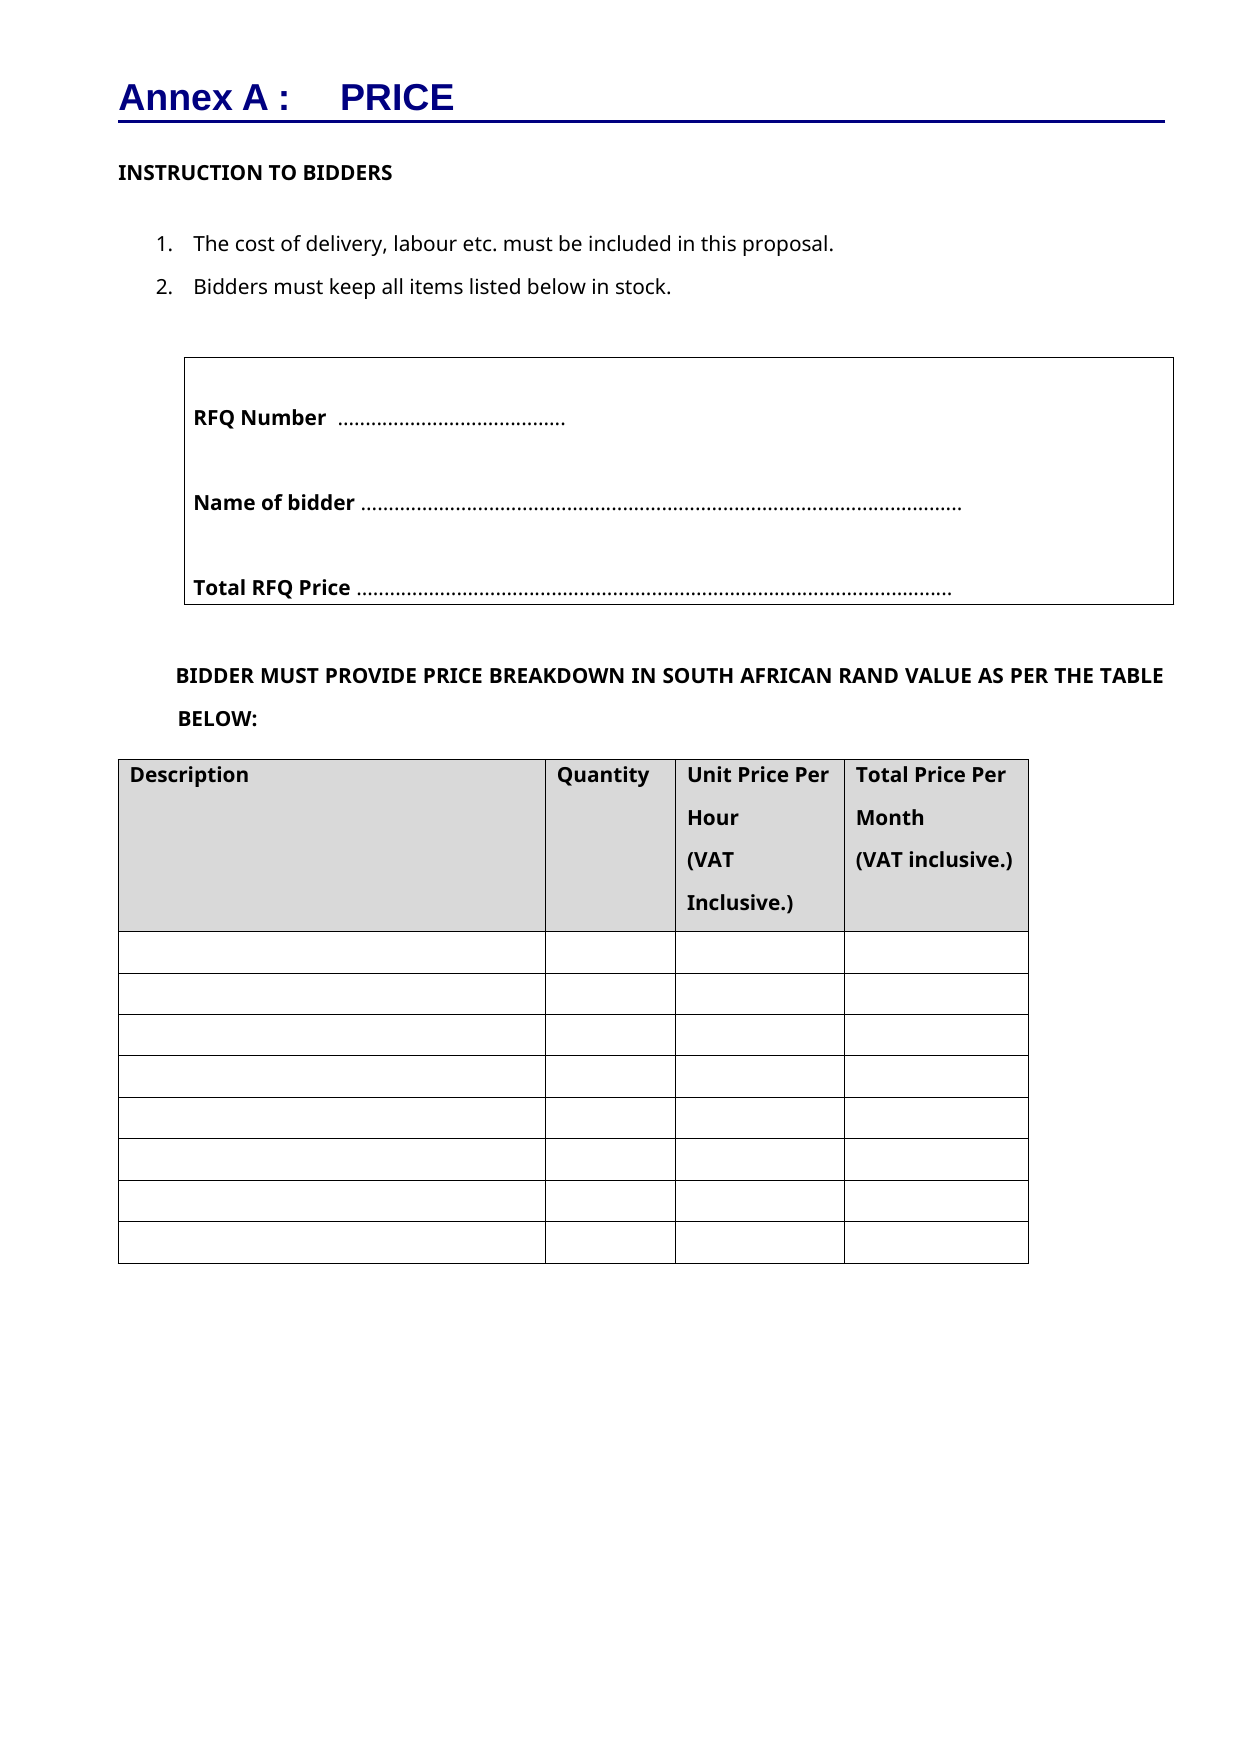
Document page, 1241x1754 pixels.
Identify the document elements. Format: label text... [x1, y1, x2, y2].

list The cost of delivery, labour etc. must be included in this proposal. [156, 229, 1165, 258]
list Total RFQ Price ........................................................................................................... [185, 570, 1173, 604]
list Name of bidder ............................................................................................................ [185, 485, 1173, 517]
text PRICE [118, 75, 1165, 120]
table_cell [845, 932, 1028, 972]
list Bidders must keep all items listed below in stock. [156, 272, 1165, 300]
table_cell [845, 974, 1028, 1014]
text BIDDER MUST PROVIDE PRICE BREAKDOWN IN SOUTH AFRICAN RAND VALUE AS PER THE TABLE BELOW: [133, 662, 1165, 733]
table_cell [676, 932, 844, 972]
table_header Description [119, 760, 545, 931]
table_cell [676, 1139, 844, 1180]
table_cell [845, 1056, 1028, 1097]
table_cell [119, 1139, 545, 1180]
table_cell [546, 1139, 675, 1180]
table_cell [676, 1098, 844, 1138]
table_header Quantity [546, 760, 675, 931]
table_cell [119, 1181, 545, 1221]
table_header Unit Price Per Hour (VAT Inclusive.) [676, 760, 844, 931]
table_cell [845, 1181, 1028, 1221]
table_cell [845, 1222, 1028, 1263]
table_cell [546, 974, 675, 1014]
table_cell [546, 1181, 675, 1221]
table_cell [546, 1222, 675, 1263]
table_cell [119, 1056, 545, 1097]
table_cell [546, 932, 675, 972]
table_cell [546, 1098, 675, 1138]
table_cell [676, 1056, 844, 1097]
table_cell [676, 974, 844, 1014]
table_cell [546, 1056, 675, 1097]
table_cell [119, 1098, 545, 1138]
table_cell [845, 1015, 1028, 1055]
table_cell [676, 1181, 844, 1221]
table_cell [119, 1015, 545, 1055]
table_cell [546, 1015, 675, 1055]
table_cell [676, 1015, 844, 1055]
text INSTRUCTION TO BIDDERS [118, 158, 1165, 187]
table_cell [845, 1139, 1028, 1180]
table_cell [119, 1222, 545, 1263]
table_cell [119, 932, 545, 972]
table_cell [119, 974, 545, 1014]
table_header Total Price Per Month (VAT inclusive.) [845, 760, 1028, 931]
list RFQ Number ......................................... [185, 400, 1173, 431]
table_cell [845, 1098, 1028, 1138]
table_cell [676, 1222, 844, 1263]
